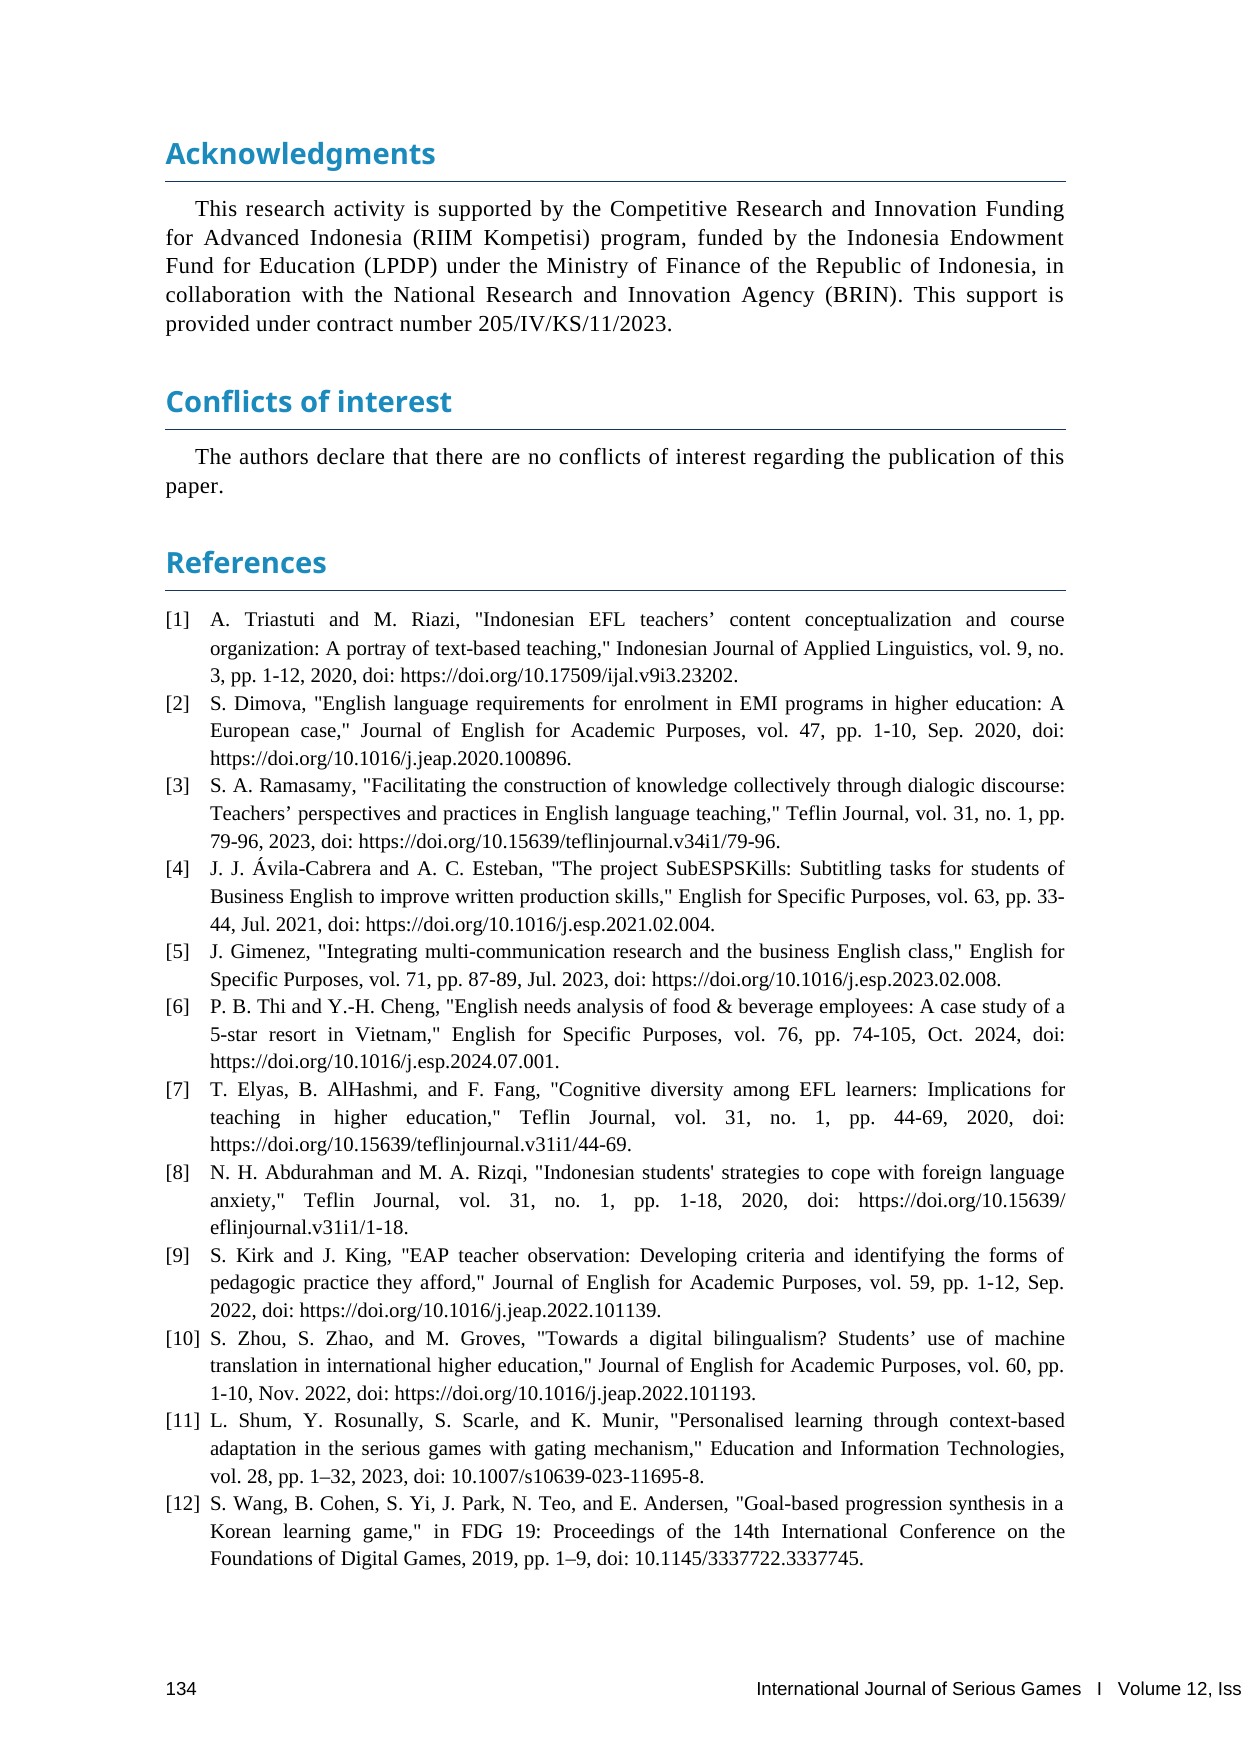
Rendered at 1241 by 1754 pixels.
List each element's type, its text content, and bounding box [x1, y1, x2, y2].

subtitle Acknowledgments [165, 133, 1066, 181]
list P. B. Thi and Y.-H. Cheng, "English needs analysis of food & beverage employees: A case study of a 5-star resort in Vietnam," English for Specific Purposes, vol. 76, pp. 74-105, Oct. 2024, doi: https://doi.org/10.1016/j.esp.2024.07.001. [165, 994, 1066, 1073]
list S. Dimova, "English language requirements for enrolment in EMI programs in higher education: A European case," Journal of English for Academic Purposes, vol. 47, pp. 1-10, Sep. 2020, doi: https://doi.org/10.1016/j.jeap.2020.100896. [165, 691, 1066, 770]
subtitle References [165, 542, 1066, 590]
subtitle Conflicts of interest [165, 381, 1066, 429]
list T. Elyas, B. AlHashmi, and F. Fang, "Cognitive diversity among EFL learners: Implications for teaching in higher education," Teflin Journal, vol. 31, no. 1, pp. 44-69, 2020, doi: https://doi.org/10.15639/teflinjournal.v31i1/44-69. [165, 1077, 1066, 1156]
text The authors declare that there are no conflicts of interest regarding the publication of this paper. [165, 443, 1066, 498]
list S. Zhou, S. Zhao, and M. Groves, "Towards a digital bilingualism? Students’ use of machine translation in international higher education," Journal of English for Academic Purposes, vol. 60, pp. 1-10, Nov. 2022, doi: https://doi.org/10.1016/j.jeap.2022.101193. [165, 1326, 1066, 1405]
list J. Gimenez, "Integrating multi-communication research and the business English class," English for Specific Purposes, vol. 71, pp. 87-89, Jul. 2023, doi: https://doi.org/10.1016/j.esp.2023.02.008. [165, 939, 1066, 991]
list S. Kirk and J. King, "EAP teacher observation: Developing criteria and identifying the forms of pedagogic practice they afford," Journal of English for Academic Purposes, vol. 59, pp. 1-12, Sep. 2022, doi: https://doi.org/10.1016/j.jeap.2022.101139. [165, 1243, 1066, 1322]
list N. H. Abdurahman and M. A. Rizqi, "Indonesian students' strategies to cope with foreign language anxiety," Teflin Journal, vol. 31, no. 1, pp. 1-18, 2020, doi: https://doi.org/10.15639/ eflinjournal.v31i1/1-18. [165, 1160, 1066, 1239]
list S. Wang, B. Cohen, S. Yi, J. Park, N. Teo, and E. Andersen, "Goal-based progression synthesis in a Korean learning game," in FDG 19: Proceedings of the 14th International Conference on the Foundations of Digital Games, 2019, pp. 1–9, doi: 10.1145/3337722.3337745. [165, 1491, 1066, 1570]
list A. Triastuti and M. Riazi, "Indonesian EFL teachers’ content conceptualization and course organization: A portray of text-based teaching," Indonesian Journal of Applied Linguistics, vol. 9, no. 3, pp. 1-12, 2020, doi: https://doi.org/10.17509/ijal.v9i3.23202. [165, 604, 1066, 687]
list J. J. Ávila-Cabrera and A. C. Esteban, "The project SubESPSKills: Subtitling tasks for students of Business English to improve written production skills," English for Specific Purposes, vol. 63, pp. 33-44, Jul. 2021, doi: https://doi.org/10.1016/j.esp.2021.02.004. [165, 856, 1066, 936]
text This research activity is supported by the Competitive Research and Innovation Funding for Advanced Indonesia (RIIM Kompetisi) program, funded by the Indonesia Endowment Fund for Education (LPDP) under the Ministry of Finance of the Republic of Indonesia, in collaboration with the National Research and Innovation Agency (BRIN). This support is provided under contract number 205/IV/KS/11/2023. [165, 195, 1066, 337]
list S. A. Ramasamy, "Facilitating the construction of knowledge collectively through dialogic discourse: Teachers’ perspectives and practices in English language teaching," Teflin Journal, vol. 31, no. 1, pp. 79-96, 2023, doi: https://doi.org/10.15639/teflinjournal.v34i1/79-96. [165, 773, 1066, 853]
list L. Shum, Y. Rosunally, S. Scarle, and K. Munir, "Personalised learning through context-based adaptation in the serious games with gating mechanism," Education and Information Technologies, vol. 28, pp. 1–32, 2023, doi: 10.1007/s10639-023-11695-8. [165, 1408, 1066, 1488]
